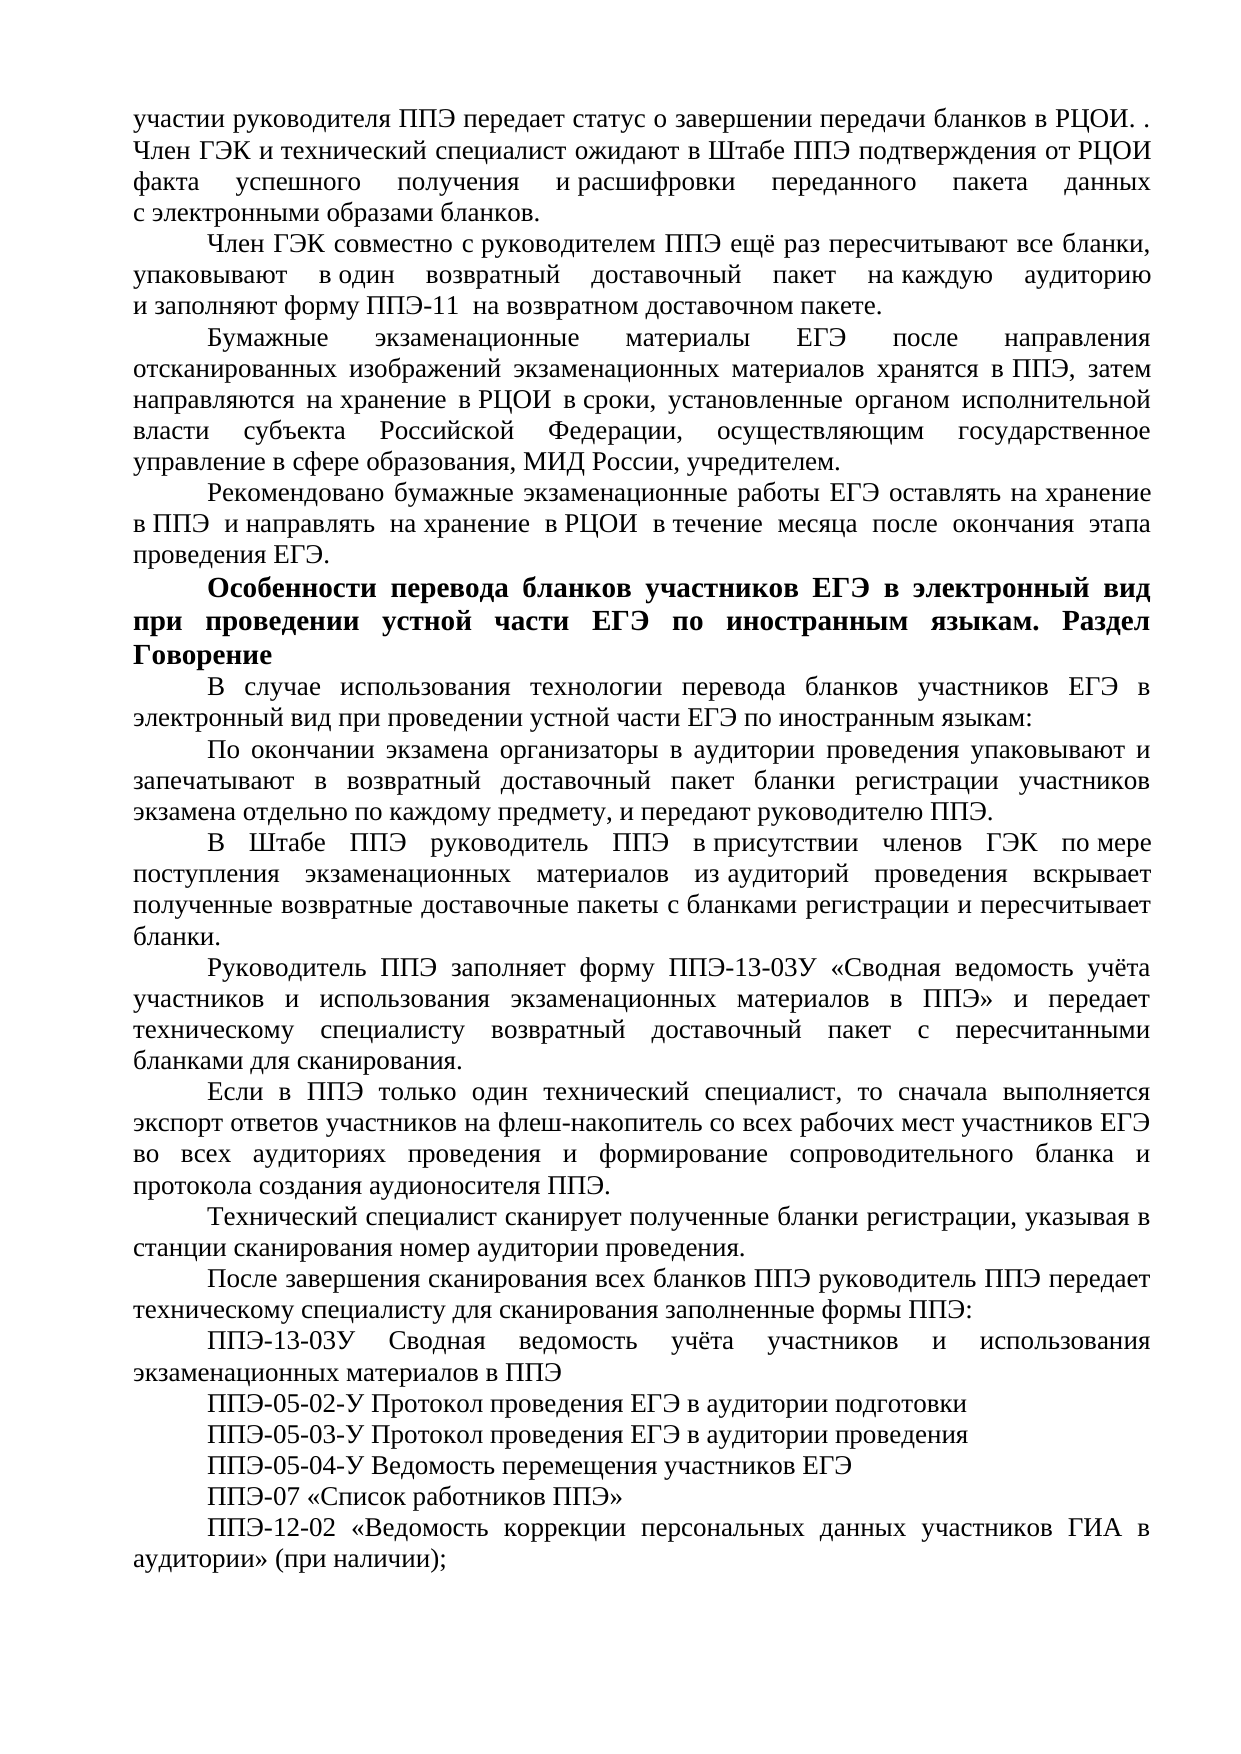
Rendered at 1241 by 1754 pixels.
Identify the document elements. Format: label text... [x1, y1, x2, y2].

text ППЭ-05-02-У Протокол проведения ЕГЭ в аудитории подготовки [133, 1387, 1152, 1418]
text Если в ППЭ только один технический специалист, то сначала выполняется экспорт ответов участников на флеш-накопитель со всех рабочих мест участников ЕГЭ во всех аудиториях проведения и формирование сопроводительного бланка и протокола создания аудионосителя ППЭ. [133, 1075, 1152, 1200]
text ППЭ-13-03У Сводная ведомость учёта участников и использования экзаменационных материалов в ППЭ [133, 1324, 1152, 1387]
text Бумажные экзаменационные материалы ЕГЭ после направления отсканированных изображений экзаменационных материалов хранятся в ППЭ, затем направляются на хранение в РЦОИ в сроки, установленные органом исполнительной власти субъекта Российской Федерации, осуществляющим государственное управление в сфере образования, МИД России, учредителем. [133, 321, 1152, 476]
text В Штабе ППЭ руководитель ППЭ в присутствии членов ГЭК по мере поступления экзаменационных материалов из аудиторий проведения вскрывает полученные возвратные доставочные пакеты с бланками регистрации и пересчитывает бланки. [133, 826, 1152, 951]
text Рекомендовано бумажные экзаменационные работы ЕГЭ оставлять на хранение в ППЭ и направлять на хранение в РЦОИ в течение месяца после окончания этапа проведения ЕГЭ. [133, 476, 1152, 570]
text Технический специалист сканирует полученные бланки регистрации, указывая в станции сканирования номер аудитории проведения. [133, 1200, 1152, 1262]
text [133, 103, 1152, 227]
text Особенности перевода бланков участников ЕГЭ в электронный вид при проведении устной части ЕГЭ по иностранным языкам. Раздел Говорение [133, 570, 1152, 670]
text ППЭ-07 «Список работников ППЭ» [133, 1480, 1152, 1511]
text После завершения сканирования всех бланков ППЭ руководитель ППЭ передает техническому специалисту для сканирования заполненные формы ППЭ: [133, 1262, 1152, 1324]
text ППЭ-05-04-У Ведомость перемещения участников ЕГЭ [133, 1449, 1152, 1480]
text В случае использования технологии перевода бланков участников ЕГЭ в электронный вид при проведении устной части ЕГЭ по иностранным языкам: [133, 670, 1152, 733]
text Руководитель ППЭ заполняет форму ППЭ-13-03У «Сводная ведомость учёта участников и использования экзаменационных материалов в ППЭ» и передает техническому специалисту возвратный доставочный пакет с пересчитанными бланками для сканирования. [133, 951, 1152, 1075]
text ППЭ-05-03-У Протокол проведения ЕГЭ в аудитории проведения [133, 1418, 1152, 1449]
text ППЭ-12-02 «Ведомость коррекции персональных данных участников ГИА в аудитории» (при наличии); [133, 1511, 1152, 1574]
text Член ГЭК совместно с руководителем ППЭ ещё раз пересчитывают все бланки, упаковывают в один возвратный доставочный пакет на каждую аудиторию и заполняют форму ППЭ-11 на возвратном доставочном пакете. [133, 227, 1152, 321]
text По окончании экзамена организаторы в аудитории проведения упаковывают и запечатывают в возвратный доставочный пакет бланки регистрации участников экзамена отдельно по каждому предмету, и передают руководителю ППЭ. [133, 733, 1152, 826]
